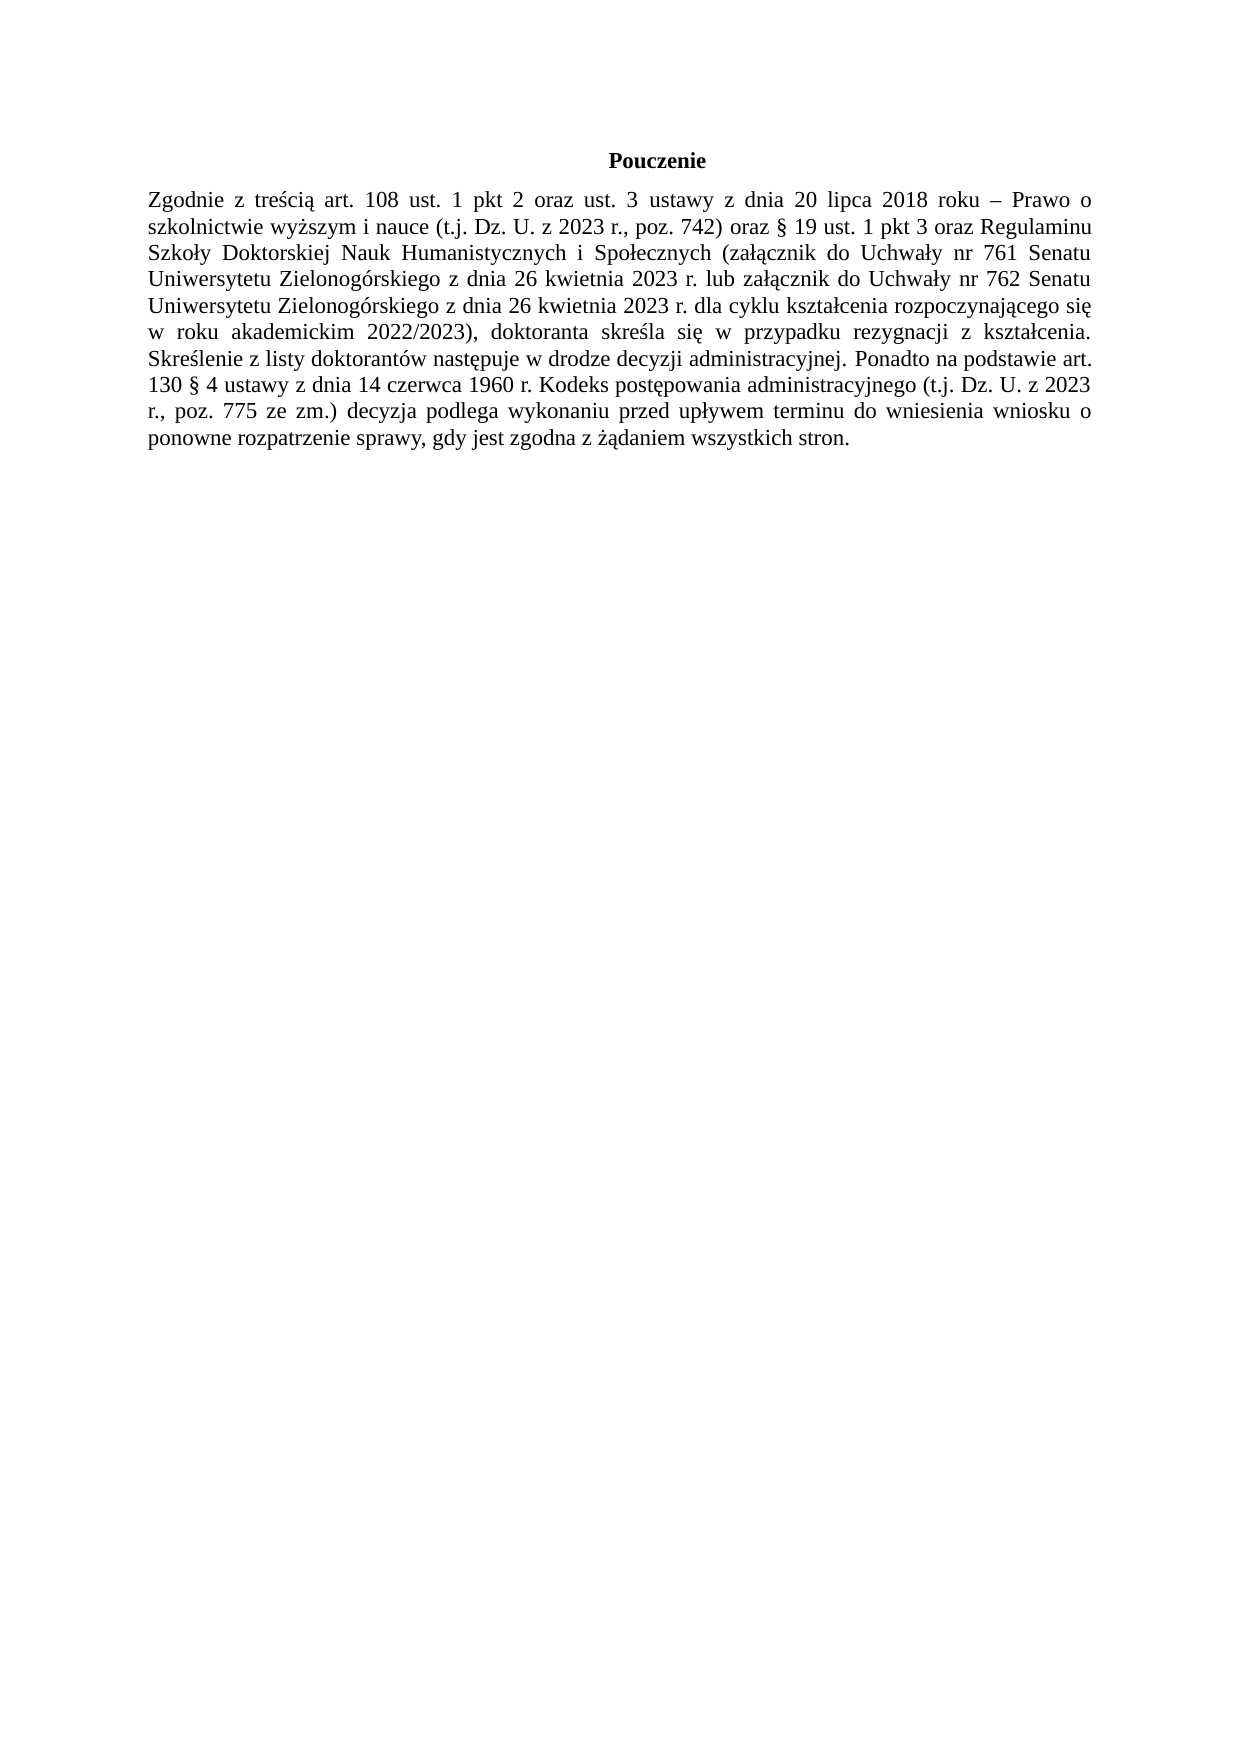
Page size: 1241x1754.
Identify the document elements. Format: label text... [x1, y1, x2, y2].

text Zgodnie z treścią art. 108 ust. 1 pkt 2 oraz ust. 3 ustawy z dnia 20 lipca 2018 roku – Prawo o szkolnictwie wyższym i nauce (t.j. Dz. U. z 2023 r., poz. 742) oraz § 19 ust. 1 pkt 3 oraz Regulaminu Szkoły Doktorskiej Nauk Humanistycznych i Społecznych (załącznik do Uchwały nr 761 Senatu Uniwersytetu Zielonogórskiego z dnia 26 kwietnia 2023 r. lub załącznik do Uchwały nr 762 Senatu Uniwersytetu Zielonogórskiego z dnia 26 kwietnia 2023 r. dla cyklu kształcenia rozpoczynającego się w roku akademickim 2022/2023), doktoranta skreśla się w przypadku rezygnacji z kształcenia. Skreślenie z listy doktorantów następuje w drodze decyzji administracyjnej. Ponadto na podstawie art. 130 § 4 ustawy z dnia 14 czerwca 1960 r. Kodeks postępowania administracyjnego (t.j. Dz. U. z 2023 r., poz. 775 ze zm.) decyzja podlega wykonaniu przed upływem terminu do wniesienia wniosku o ponowne rozpatrzenie sprawy, gdy jest zgodna z żądaniem wszystkich stron. [148, 186, 1093, 450]
text Pouczenie [222, 148, 1093, 174]
